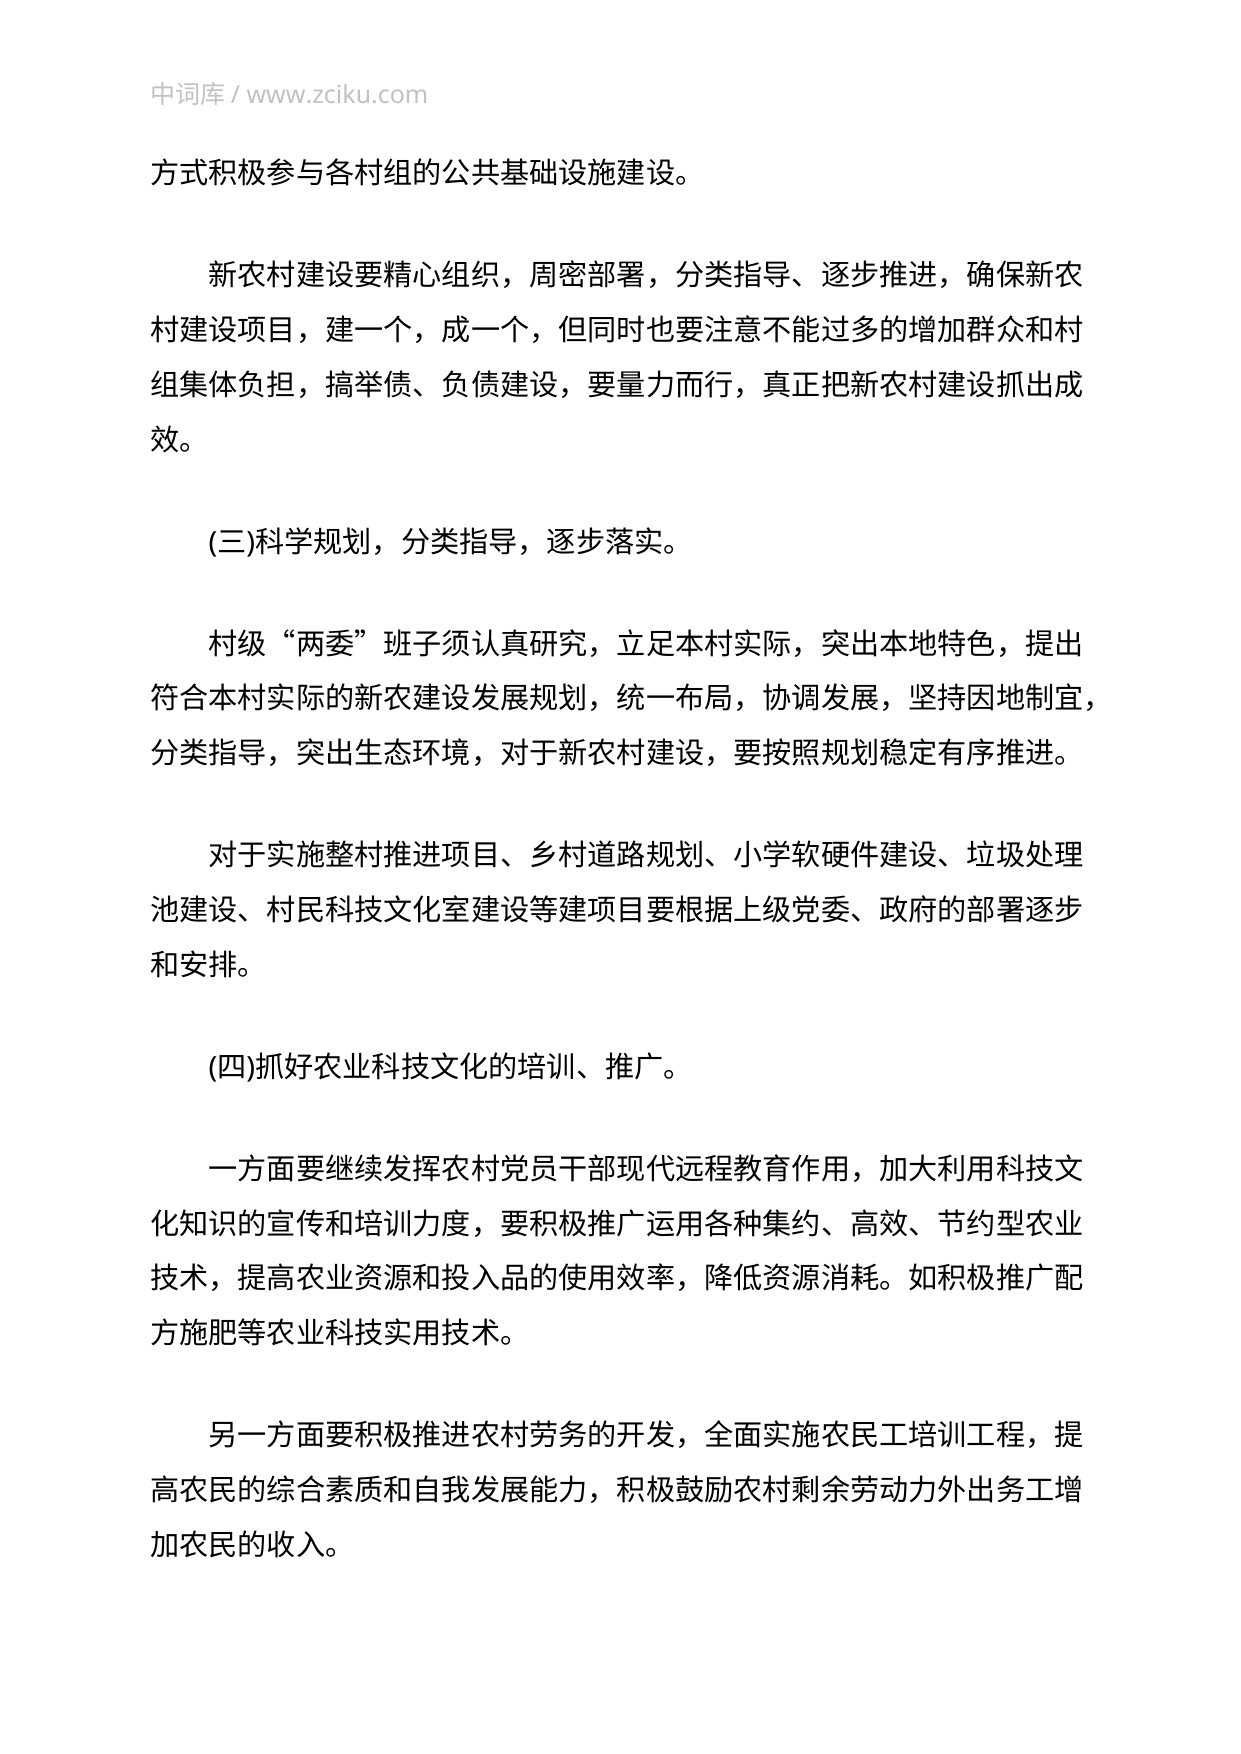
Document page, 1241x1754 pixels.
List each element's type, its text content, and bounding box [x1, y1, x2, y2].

text (三)科学规划，分类指导，逐步落实。 [150, 518, 1090, 561]
text 对于实施整村推进项目、乡村道路规划、小学软硬件建设、垃圾处理池建设、村民科技文化室建设等建项目要根据上级党委、政府的部署逐步和安排。 [150, 832, 1090, 984]
text 新农村建设要精心组织，周密部署，分类指导、逐步推进，确保新农村建设项目，建一个，成一个，但同时也要注意不能过多的增加群众和村组集体负担，搞举债、负债建设，要量力而行，真正把新农村建设抓出成效。 [150, 252, 1090, 459]
text 一方面要继续发挥农村党员干部现代远程教育作用，加大利用科技文化知识的宣传和培训力度，要积极推广运用各种集约、高效、节约型农业技术，提高农业资源和投入品的使用效率，降低资源消耗。如积极推广配方施肥等农业科技实用技术。 [150, 1145, 1090, 1352]
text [150, 150, 1090, 192]
text 村级“两委”班子须认真研究，立足本村实际，突出本地特色，提出符合本村实际的新农建设发展规划，统一布局，协调发展，坚持因地制宜，分类指导，突出生态环境，对于新农村建设，要按照规划稳定有序推进。 [150, 620, 1090, 772]
text (四)抓好农业科技文化的培训、推广。 [150, 1043, 1090, 1086]
text 另一方面要积极推进农村劳务的开发，全面实施农民工培训工程，提高农民的综合素质和自我发展能力，积极鼓励农村剩余劳动力外出务工增加农民的收入。 [150, 1412, 1090, 1564]
